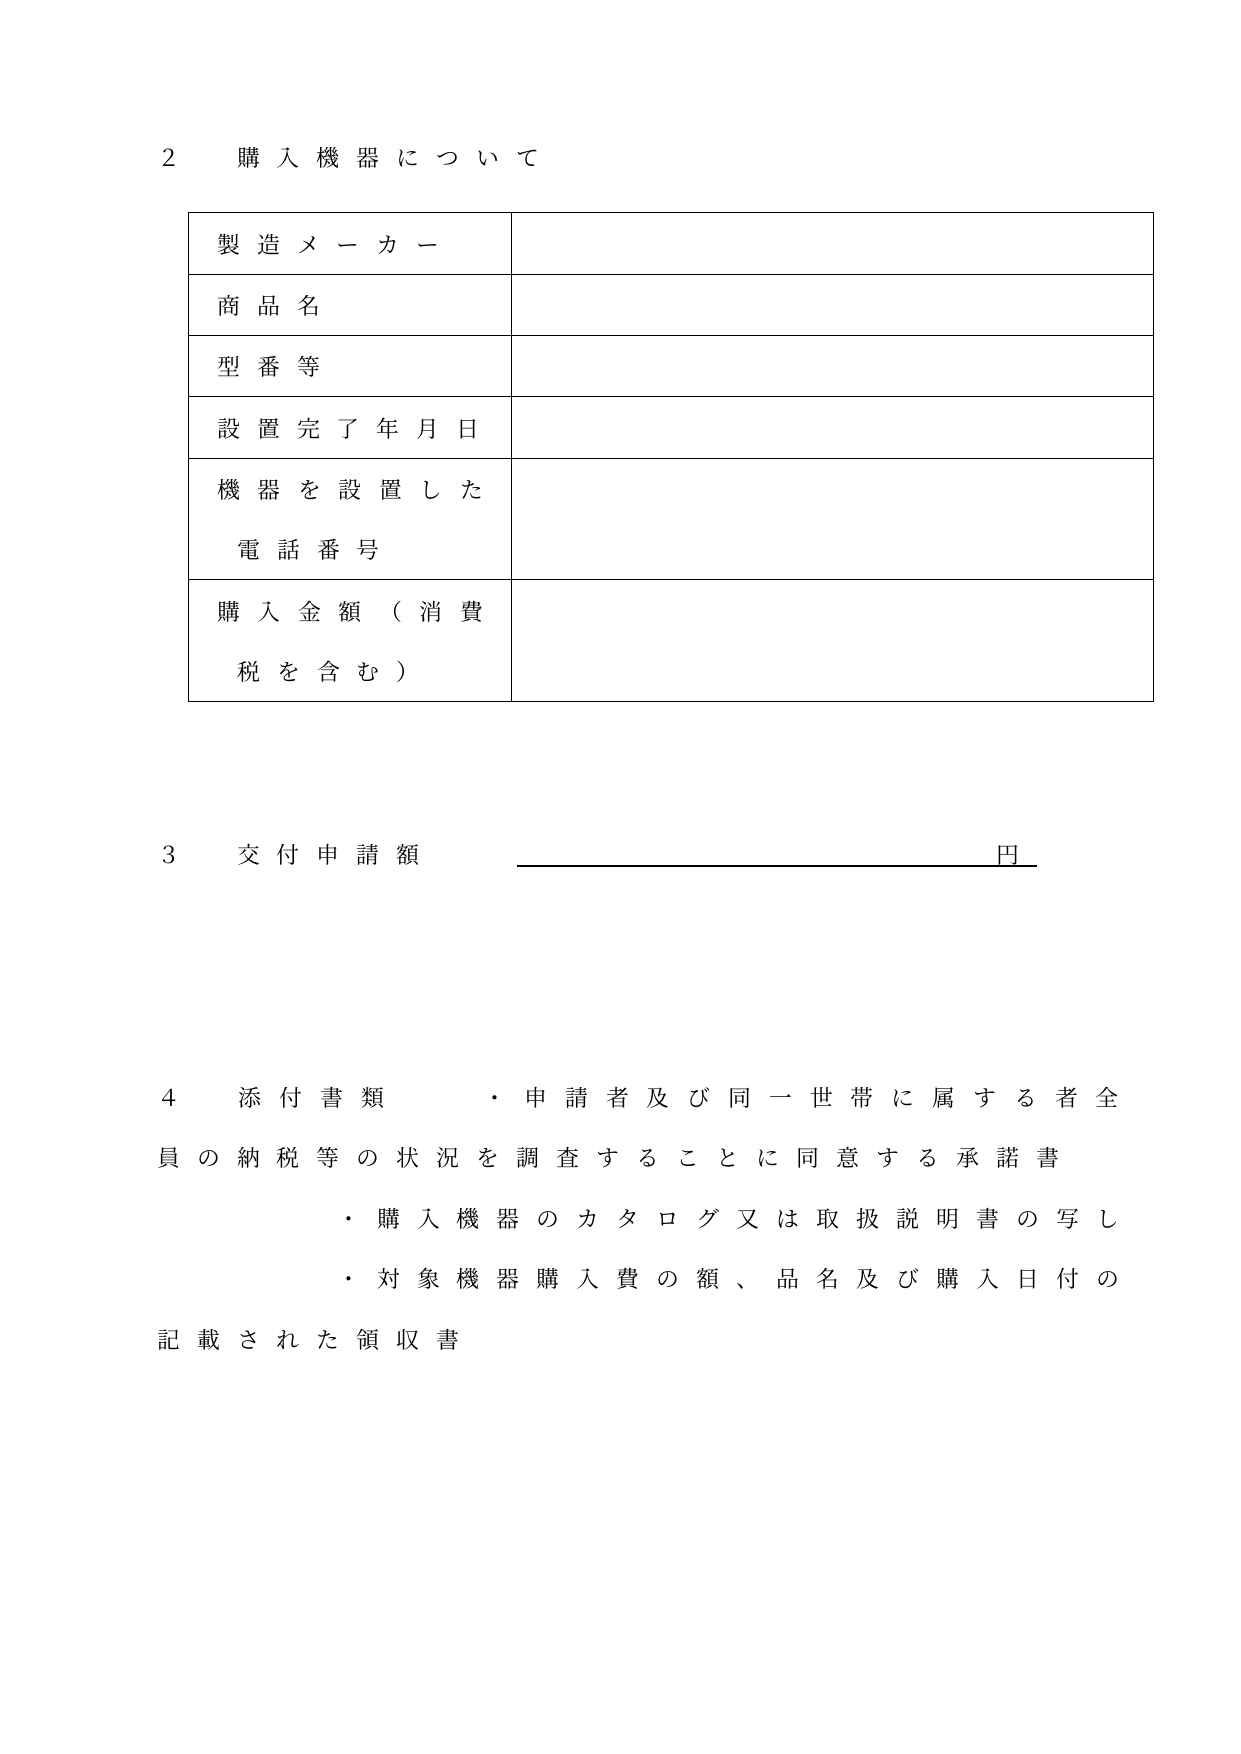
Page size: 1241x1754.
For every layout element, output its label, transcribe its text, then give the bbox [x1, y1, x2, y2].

table_cell 商品名 [189, 275, 511, 335]
text ・対象機器購入費の額、品名及び購入日付の記載された領収書 [157, 1248, 1137, 1369]
text ４ 添付書類 ・申請者及び同一世帯に属する者全員の納税等の状況を調査することに同意する承諾書 [157, 1066, 1137, 1187]
table_cell [512, 336, 1153, 396]
text ３ 交付申請額 円 [157, 823, 1137, 884]
table_cell [512, 275, 1153, 335]
text ２ 購入機器について [157, 126, 1137, 187]
table_cell 型番等 [189, 336, 511, 396]
table_cell [512, 397, 1153, 457]
table_cell 機器を設置した電話番号 [189, 459, 511, 579]
table_cell 購入金額（消費税を含む） [189, 580, 511, 701]
text ・購入機器のカタログ又は取扱説明書の写し [157, 1187, 1137, 1248]
table_cell [512, 459, 1153, 579]
table_header 製造メーカー [189, 213, 511, 273]
table_cell [512, 580, 1153, 701]
table_header [512, 213, 1153, 273]
table_cell 設置完了年月日 [189, 397, 511, 457]
